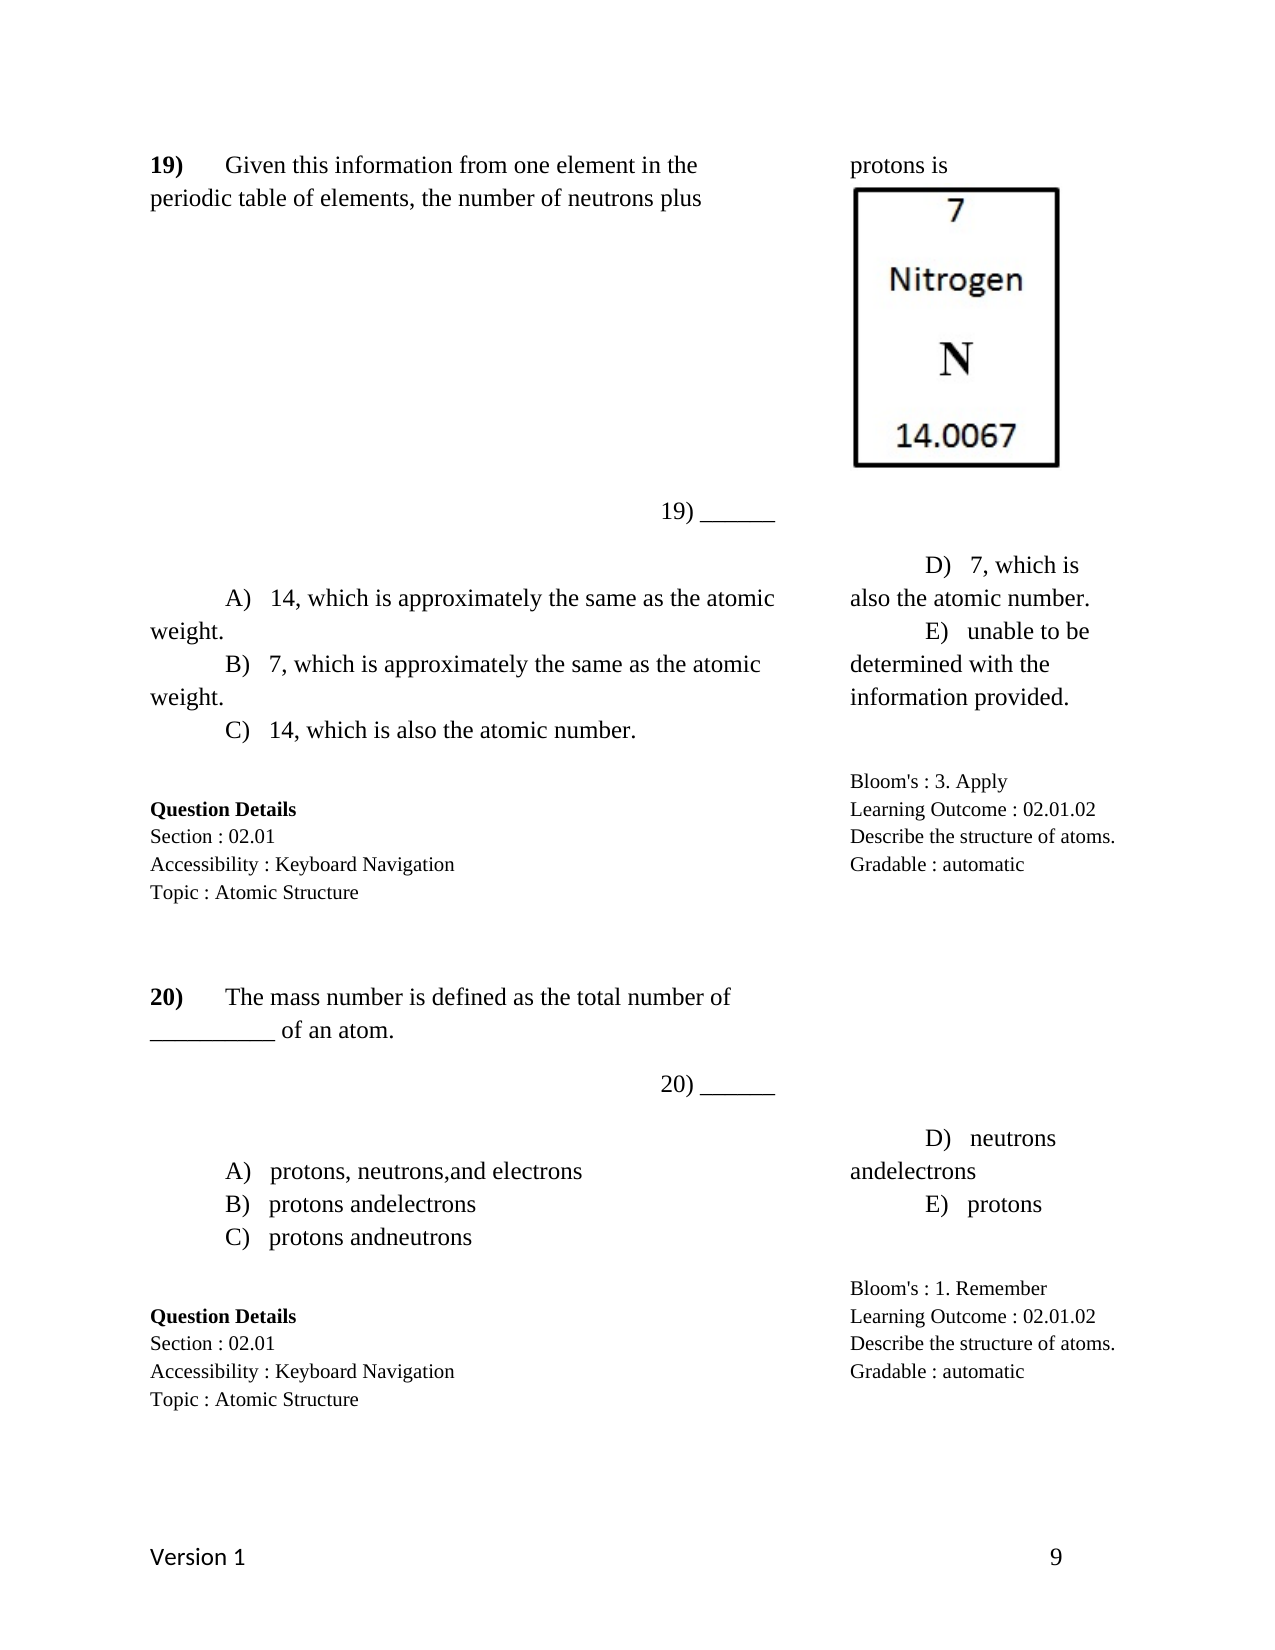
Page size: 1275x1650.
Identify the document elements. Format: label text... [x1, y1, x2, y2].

picture [850, 183, 1063, 471]
text A) 14, which is approximately the same as the atomic weight. B) 7, which is approximately the same as the atomic weight. C) 14, which is also the atomic number. D) 7, which is also the atomic number. E) unable to be determined with the information provided. [850, 550, 1125, 744]
text Question Details Section : 02.01 Accessibility : Keyboard Navigation Topic : Atomic Structure Bloom's : 3. Apply Learning Outcome : 02.01.02 Describe the structure of atoms. Gradable : automatic [150, 769, 775, 904]
text 20) ______ [150, 1069, 775, 1098]
text Question Details Section : 02.01 Accessibility : Keyboard Navigation Topic : Atomic Structure Bloom's : 3. Apply Learning Outcome : 02.01.02 Describe the structure of atoms. Gradable : automatic [850, 769, 1125, 876]
text 19) Given this information from one element in the periodic table of elements, the number of neutrons plus protons is [150, 150, 775, 212]
text A) 14, which is approximately the same as the atomic weight. B) 7, which is approximately the same as the atomic weight. C) 14, which is also the atomic number. D) 7, which is also the atomic number. E) unable to be determined with the information provided. [150, 550, 775, 744]
text 20) The mass number is defined as the total number of __________ of an atom. [150, 982, 775, 1044]
text Question Details Section : 02.01 Accessibility : Keyboard Navigation Topic : Atomic Structure Bloom's : 1. Remember Learning Outcome : 02.01.02 Describe the structure of atoms. Gradable : automatic [850, 1276, 1125, 1383]
text Question Details Section : 02.01 Accessibility : Keyboard Navigation Topic : Atomic Structure Bloom's : 1. Remember Learning Outcome : 02.01.02 Describe the structure of atoms. Gradable : automatic [150, 1276, 775, 1411]
text 19) ______ [150, 496, 775, 525]
text A) protons, neutrons,and electrons B) protons andelectrons C) protons andneutrons D) neutrons andelectrons E) protons [850, 1123, 1125, 1251]
text A) protons, neutrons,and electrons B) protons andelectrons C) protons andneutrons D) neutrons andelectrons E) protons [150, 1123, 775, 1251]
